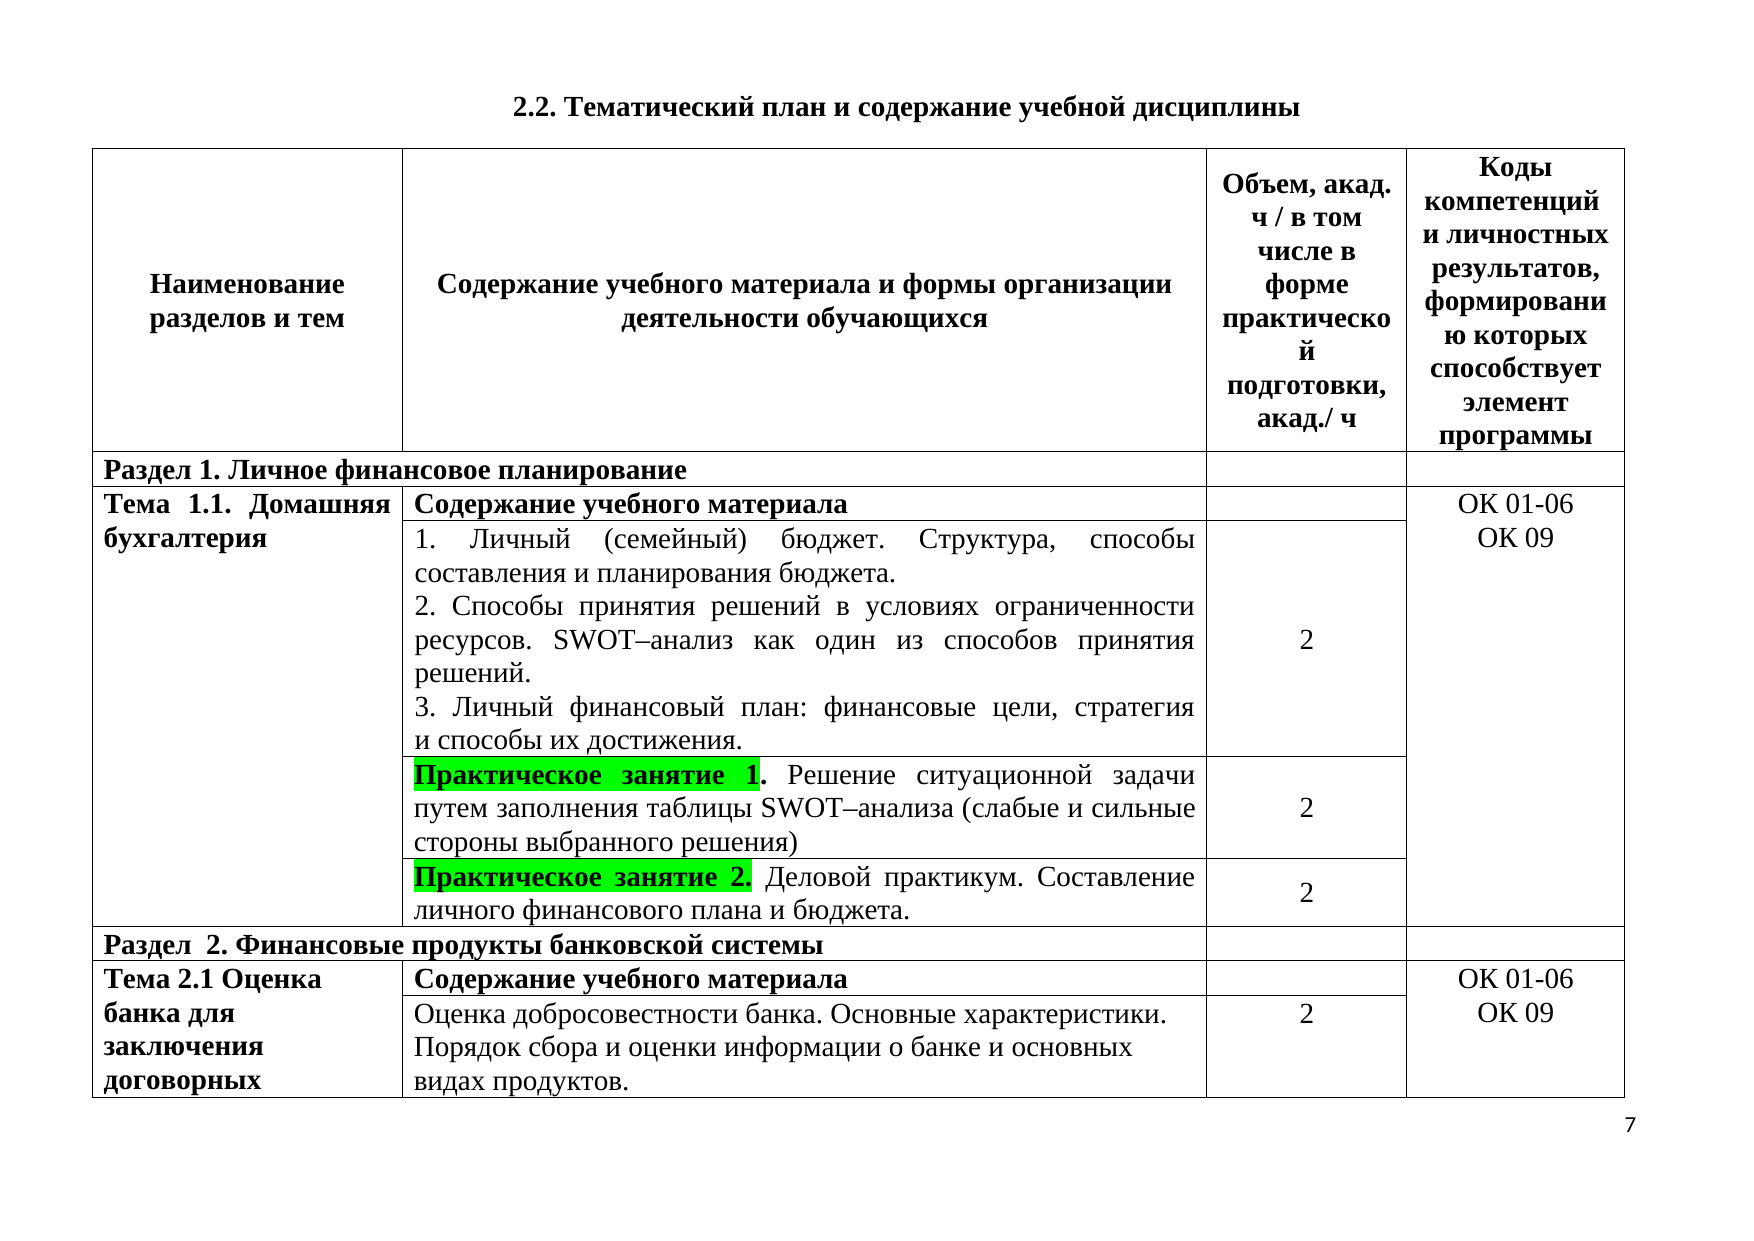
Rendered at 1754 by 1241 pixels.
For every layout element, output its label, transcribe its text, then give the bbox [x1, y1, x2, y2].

table_cell [1207, 487, 1406, 520]
table_cell Тема 1.1. Домашняя бухгалтерия [93, 487, 402, 926]
table_cell [1207, 452, 1406, 486]
table_cell Раздел 2. Финансовые продукты банковской системы [93, 927, 1206, 960]
table_header Объем, акад. ч / в том числе в форме практической подготовки, акад./ ч [1207, 149, 1406, 451]
table_cell ОК 01-06 ОК 09 [1407, 487, 1624, 926]
table_cell ОК 01-06 ОК 09 [1407, 961, 1624, 1097]
table_cell Практическое занятие 1. Решение ситуационной задачи путем заполнения таблицы SWOT–анализа (слабые и сильные стороны выбранного решения) [403, 757, 1206, 858]
table_cell 2 [1207, 859, 1406, 926]
table_cell Тема 2.1 Оценка банка для заключения договорных отношений. Банковские депозиты Банковские кредиты. Инвестиции [93, 961, 402, 1097]
table_header Наименование разделов и тем [93, 149, 402, 451]
table_cell Содержание учебного материала [403, 961, 1206, 995]
table_cell Практическое занятие 2. Деловой практикум. Составление личного финансового плана и бюджета. [403, 859, 1206, 926]
table_header Коды компетенций и личностных результатов, формированию которых способствует элемент программы [1407, 149, 1624, 451]
table_cell 2 [1207, 757, 1406, 858]
table_header Содержание учебного материала и формы организации деятельности обучающихся [403, 149, 1206, 451]
table_cell 2 [1207, 521, 1406, 756]
table_cell [1207, 961, 1406, 995]
table_cell Раздел 1. Личное финансовое планирование [93, 452, 1206, 486]
text 2.2. Тематический план и содержание учебной дисциплины [103, 89, 1636, 122]
table_cell [1207, 927, 1406, 960]
table_cell 2 [1207, 996, 1406, 1097]
table_cell 1. Личный (семейный) бюджет. Структура, способы составления и планирования бюджета. 2. Способы принятия решений в условиях ограниченности ресурсов. SWOT–анализ как один из способов принятия решений. 3. Личный финансовый план: финансовые цели, стратегия и способы их достижения. [403, 521, 1206, 756]
table_cell Содержание учебного материала [403, 487, 1206, 520]
table_cell [1407, 452, 1624, 486]
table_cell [403, 996, 1206, 1097]
table_cell [1407, 927, 1624, 960]
